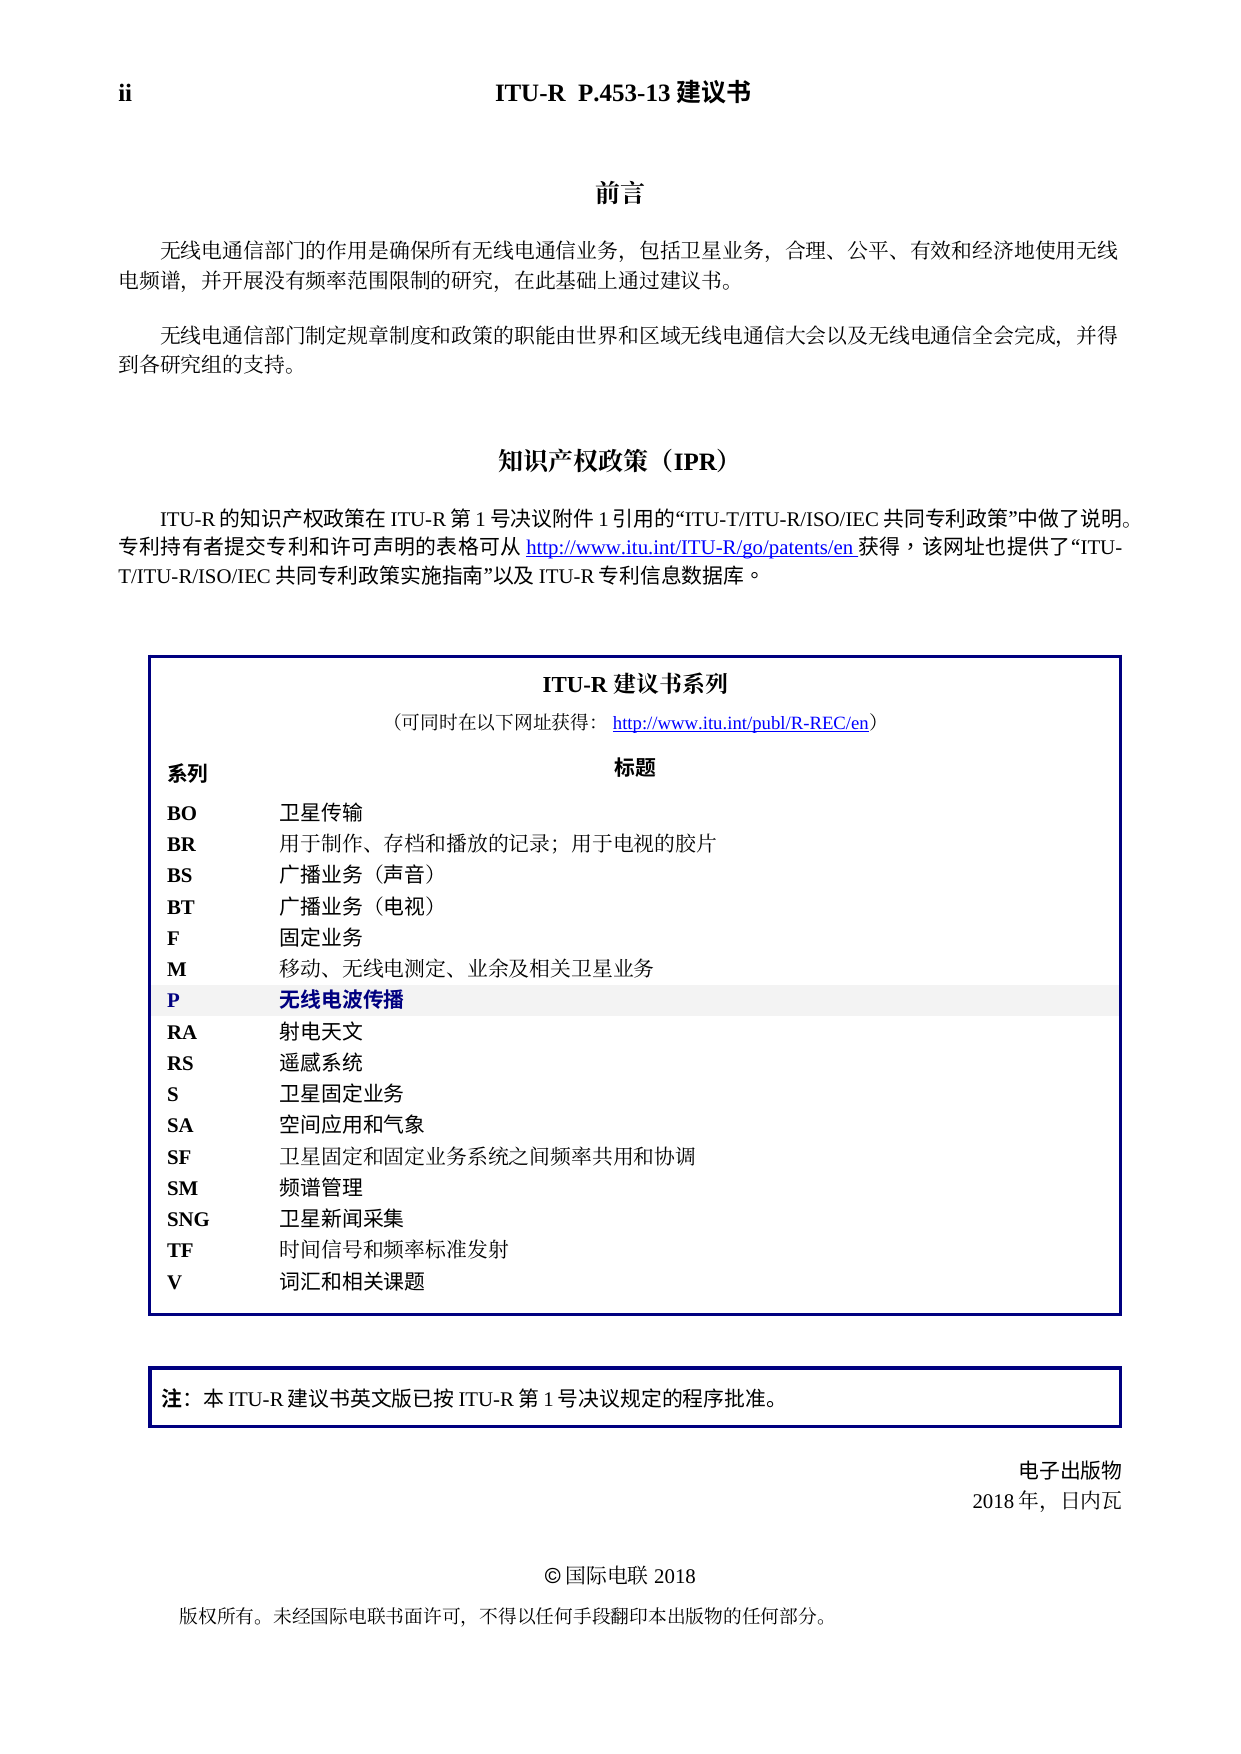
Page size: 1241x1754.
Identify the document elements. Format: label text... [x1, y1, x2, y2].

table_cell 卫星新闻采集 [268, 1204, 1119, 1235]
table_cell 用于制作、存档和播放的记录；用于电视的胶片 [268, 829, 1119, 860]
table_cell 标题 [268, 741, 1119, 797]
text ITU-R的知识产权政策在ITU-R第1号决议附件1引用的“ITU-T/ITU-R/ISO/IEC共同专利政策”中做了说明。专利持有者提交专利和许可声明的表格可从http://www.itu.int/ITU-R/go/patents/en获得，该网址也提供了“ITU-T/ITU-R/ISO/IEC共同专利政策实施指南”以及ITU-R专利信息数据库。 [118, 502, 1122, 589]
text 前言 [118, 173, 1122, 209]
table_header ITU-R 建议书系列 （可同时在以下网址获得： http://www.itu.int/publ/R-REC/en） [151, 658, 1119, 741]
table_cell BO [151, 797, 268, 828]
table_cell BS [151, 860, 268, 891]
table_cell RS [151, 1047, 268, 1078]
table_cell 时间信号和频率标准发射 [268, 1235, 1119, 1266]
table_cell SNG [151, 1204, 268, 1235]
table_cell TF [151, 1235, 268, 1266]
table_cell 广播业务（电视） [268, 891, 1119, 922]
table_cell SA [151, 1110, 268, 1141]
text 无线电通信部门制定规章制度和政策的职能由世界和区域无线电通信大会以及无线电通信全会完成，并得到各研究组的支持。 [118, 319, 1122, 379]
table_cell M [151, 954, 268, 985]
table_cell V [151, 1266, 268, 1313]
text 2018年，日内瓦 [118, 1484, 1122, 1514]
table_cell 无线电波传播 [268, 985, 1119, 1016]
table_cell 空间应用和气象 [268, 1110, 1119, 1141]
table_cell BT [151, 891, 268, 922]
table_cell SM [151, 1172, 268, 1203]
table_cell 遥感系统 [268, 1047, 1119, 1078]
table_cell 系列 [151, 741, 268, 797]
table_header 注：本ITU-R建议书英文版已按ITU-R第1号决议规定的程序批准。 [152, 1370, 1119, 1425]
table_cell 固定业务 [268, 922, 1119, 953]
table_cell BR [151, 829, 268, 860]
table_cell P [151, 985, 268, 1016]
table_cell 词汇和相关课题 [268, 1266, 1119, 1313]
table_cell SF [151, 1141, 268, 1172]
table_cell 射电天文 [268, 1016, 1119, 1047]
table_cell 移动、无线电测定、业余及相关卫星业务 [268, 954, 1119, 985]
text 国际电联 2018 [118, 1559, 1122, 1589]
text 无线电通信部门的作用是确保所有无线电通信业务，包括卫星业务，合理、公平、有效和经济地使用无线电频谱，并开展没有频率范围限制的研究，在此基础上通过建议书。 [118, 234, 1122, 294]
table_cell 卫星固定和固定业务系统之间频率共用和协调 [268, 1141, 1119, 1172]
table_cell 卫星传输 [268, 797, 1119, 828]
table_cell 卫星固定业务 [268, 1079, 1119, 1110]
subtitle 知识产权政策（IPR） [118, 441, 1122, 477]
table_cell S [151, 1079, 268, 1110]
text 电子出版物 [118, 1454, 1122, 1484]
table_cell F [151, 922, 268, 953]
text 版权所有。未经国际电联书面许可，不得以任何手段翻印本出版物的任何部分。 [118, 1602, 1122, 1629]
table_cell RA [151, 1016, 268, 1047]
table_cell 广播业务（声音） [268, 860, 1119, 891]
table_cell 频谱管理 [268, 1172, 1119, 1203]
